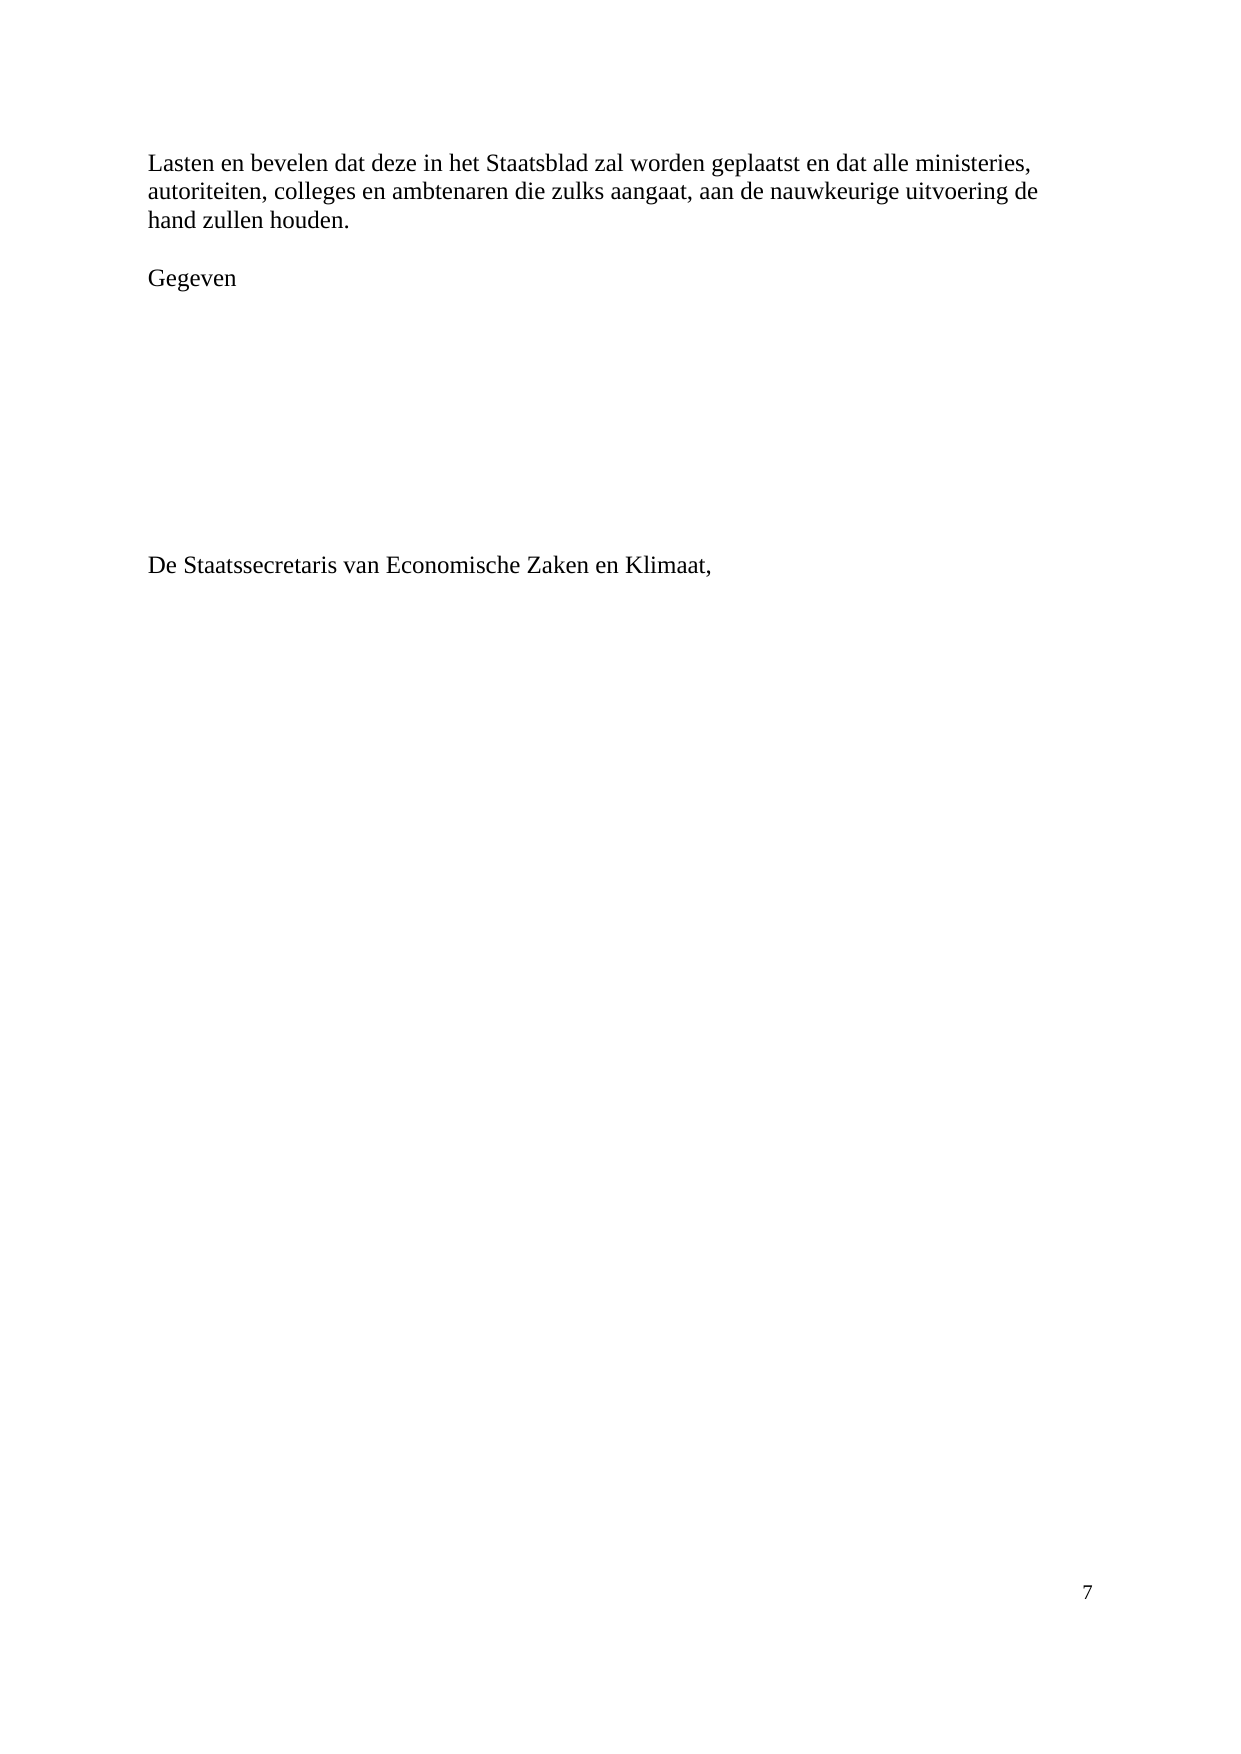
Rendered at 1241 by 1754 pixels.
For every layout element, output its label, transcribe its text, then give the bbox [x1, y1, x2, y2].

text Lasten en bevelen dat deze in het Staatsblad zal worden geplaatst en dat alle ministeries, autoriteiten, colleges en ambtenaren die zulks aangaat, aan de nauwkeurige uitvoering de hand zullen houden. [148, 148, 1092, 234]
text De Staatssecretaris van Economische Zaken en Klimaat, [148, 550, 1092, 579]
text Gegeven [148, 263, 1092, 291]
